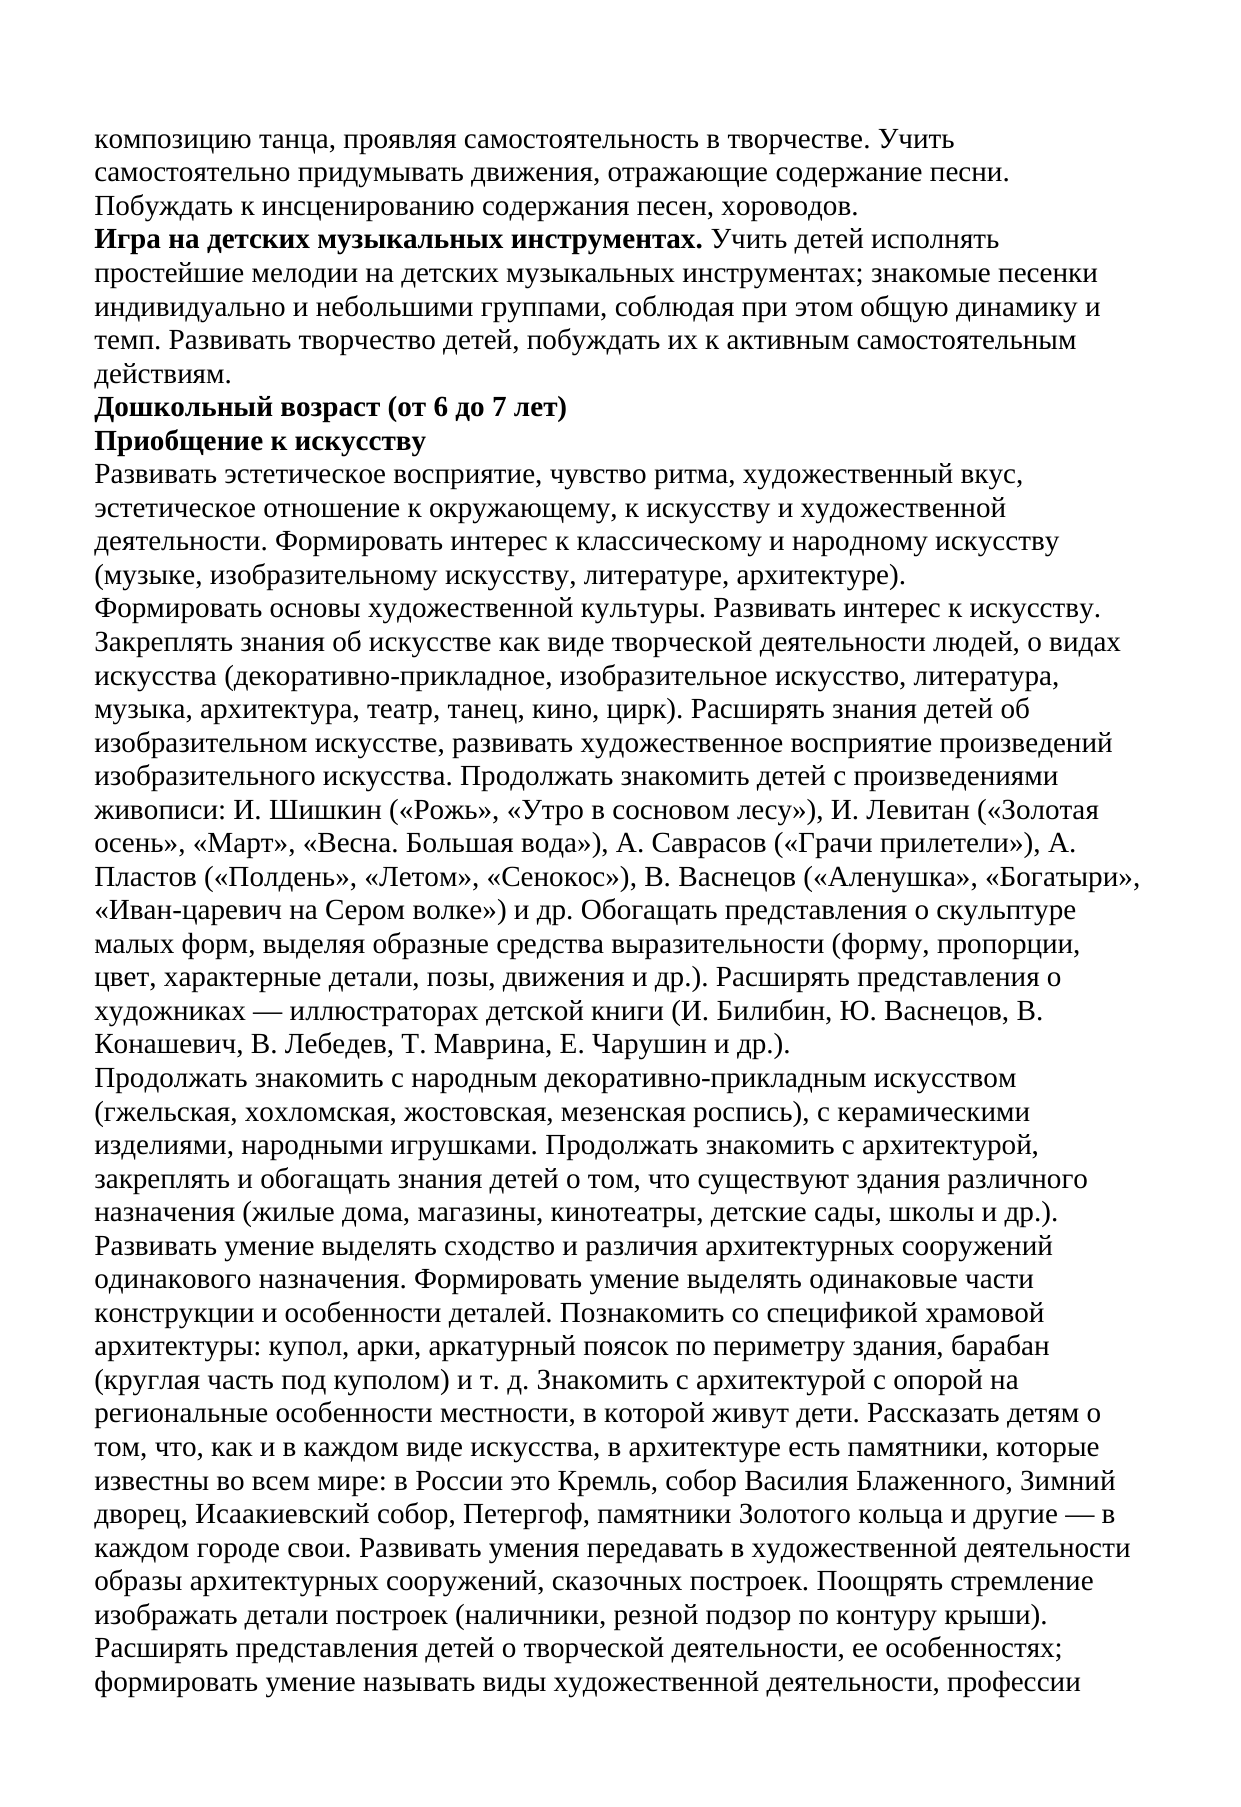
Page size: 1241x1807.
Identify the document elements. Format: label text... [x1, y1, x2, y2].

text Формировать основы художественной культуры. Развивать интерес к искусству. Закреплять знания об искусстве как виде творческой деятельности людей, о видах искусства (декоративно-прикладное, изобразительное искусство, литература, музыка, архитектура, театр, танец, кино, цирк). Расширять знания детей об изобразительном искусстве, развивать художественное восприятие произведений изобразительного искусства. Продолжать знакомить детей с произведениями живописи: И. Шишкин («Рожь», «Утро в сосновом лесу»), И. Левитан («Золотая осень», «Март», «Весна. Большая вода»), А. Саврасов («Грачи прилетели»), А. Пластов («Полдень», «Летом», «Сенокос»), В. Васнецов («Аленушка», «Богатыри», «Иван-царевич на Сером волке») и др. Обогащать представления о скульптуре малых форм, выделяя образные средства выразительности (форму, пропорции, цвет, характерные детали, позы, движения и др.). Расширять представления о художниках — иллюстраторах детской книги (И. Билибин, Ю. Васнецов, В. Конашевич, В. Лебедев, Т. Маврина, Е. Чарушин и др.). [94, 591, 1146, 1060]
text Продолжать знакомить с народным декоративно-прикладным искусством (гжельская, хохломская, жостовская, мезенская роспись), с керамическими изделиями, народными игрушками. Продолжать знакомить с архитектурой, закреплять и обогащать знания детей о том, что существуют здания различного назначения (жилые дома, магазины, кинотеатры, детские сады, школы и др.). [94, 1060, 1146, 1228]
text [94, 121, 1146, 188]
text Развивать умение выделять сходство и различия архитектурных сооружений одинакового назначения. Формировать умение выделять одинаковые части конструкции и особенности деталей. Познакомить со спецификой храмовой архитектуры: купол, арки, аркатурный поясок по периметру здания, барабан (круглая часть под куполом) и т. д. Знакомить с архитектурой с опорой на региональные особенности местности, в которой живут дети. Рассказать детям о том, что, как и в каждом виде искусства, в архитектуре есть памятники, которые известны во всем мире: в России это Кремль, собор Василия Блаженного, Зимний дворец, Исаакиевский собор, Петергоф, памятники Золотого кольца и другие — в каждом городе свои. Развивать умения передавать в художественной деятельности образы архитектурных сооружений, сказочных построек. Поощрять стремление изображать детали построек (наличники, резной подзор по контуру крыши). [94, 1228, 1146, 1630]
text Игра на детских музыкальных инструментах. Учить детей исполнять простейшие мелодии на детских музыкальных инструментах; знакомые песенки индивидуально и небольшими группами, соблюдая при этом общую динамику и темп. Развивать творчество детей, побуждать их к активным самостоятельным действиям. [94, 222, 1146, 389]
text Побуждать к инсценированию содержания песен, хороводов. [94, 188, 1146, 222]
text Приобщение к искусству [94, 423, 1146, 456]
text Развивать эстетическое восприятие, чувство ритма, художественный вкус, эстетическое отношение к окружающему, к искусству и художественной деятельности. Формировать интерес к классическому и народному искусству (музыке, изобразительному искусству, литературе, архитектуре). [94, 456, 1146, 591]
text Дошкольный возраст (от 6 до 7 лет) [94, 389, 1146, 423]
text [94, 1630, 1146, 1697]
